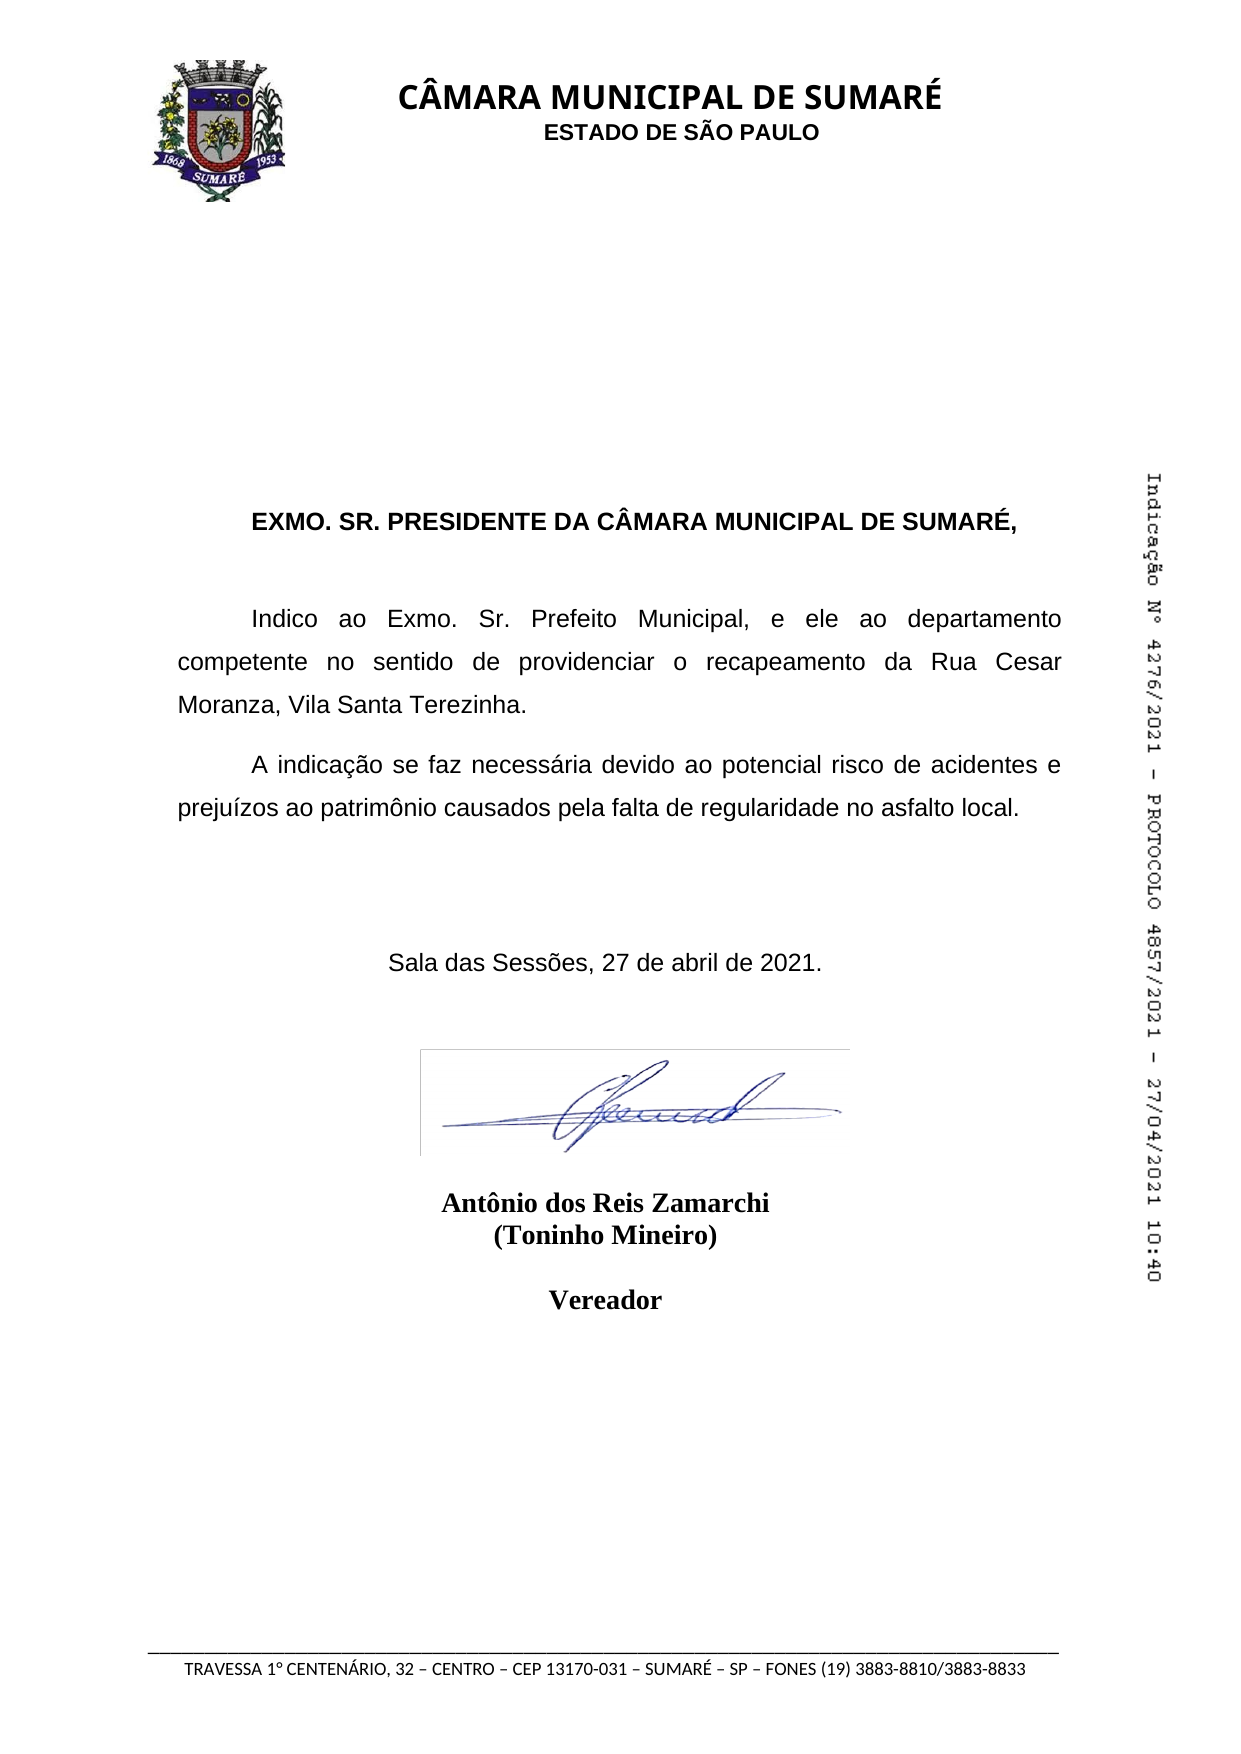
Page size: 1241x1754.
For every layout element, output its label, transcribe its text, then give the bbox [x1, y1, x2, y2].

text Vereador [148, 1283, 1063, 1316]
text Antônio dos Reis Zamarchi [148, 1186, 1063, 1218]
text EXMO. SR. PRESIDENTE DA CÂMARA MUNICIPAL DE SUMARÉ, [177, 507, 1063, 535]
text (Toninho Mineiro) [148, 1218, 1063, 1251]
picture [406, 1043, 864, 1167]
text A indicação se faz necessária devido ao potencial risco de acidentes e prejuízos ao patrimônio causados pela falta de regularidade no asfalto local. [177, 750, 1063, 822]
picture [1120, 468, 1183, 1286]
picture [147, 60, 286, 202]
text Indico ao Exmo. Sr. Prefeito Municipal, e ele ao departamento competente no sentido de providenciar o recapeamento da Rua Cesar Moranza, Vila Santa Terezinha. [177, 604, 1063, 719]
text Sala das Sessões, 27 de abril de 2021. [148, 948, 1063, 977]
